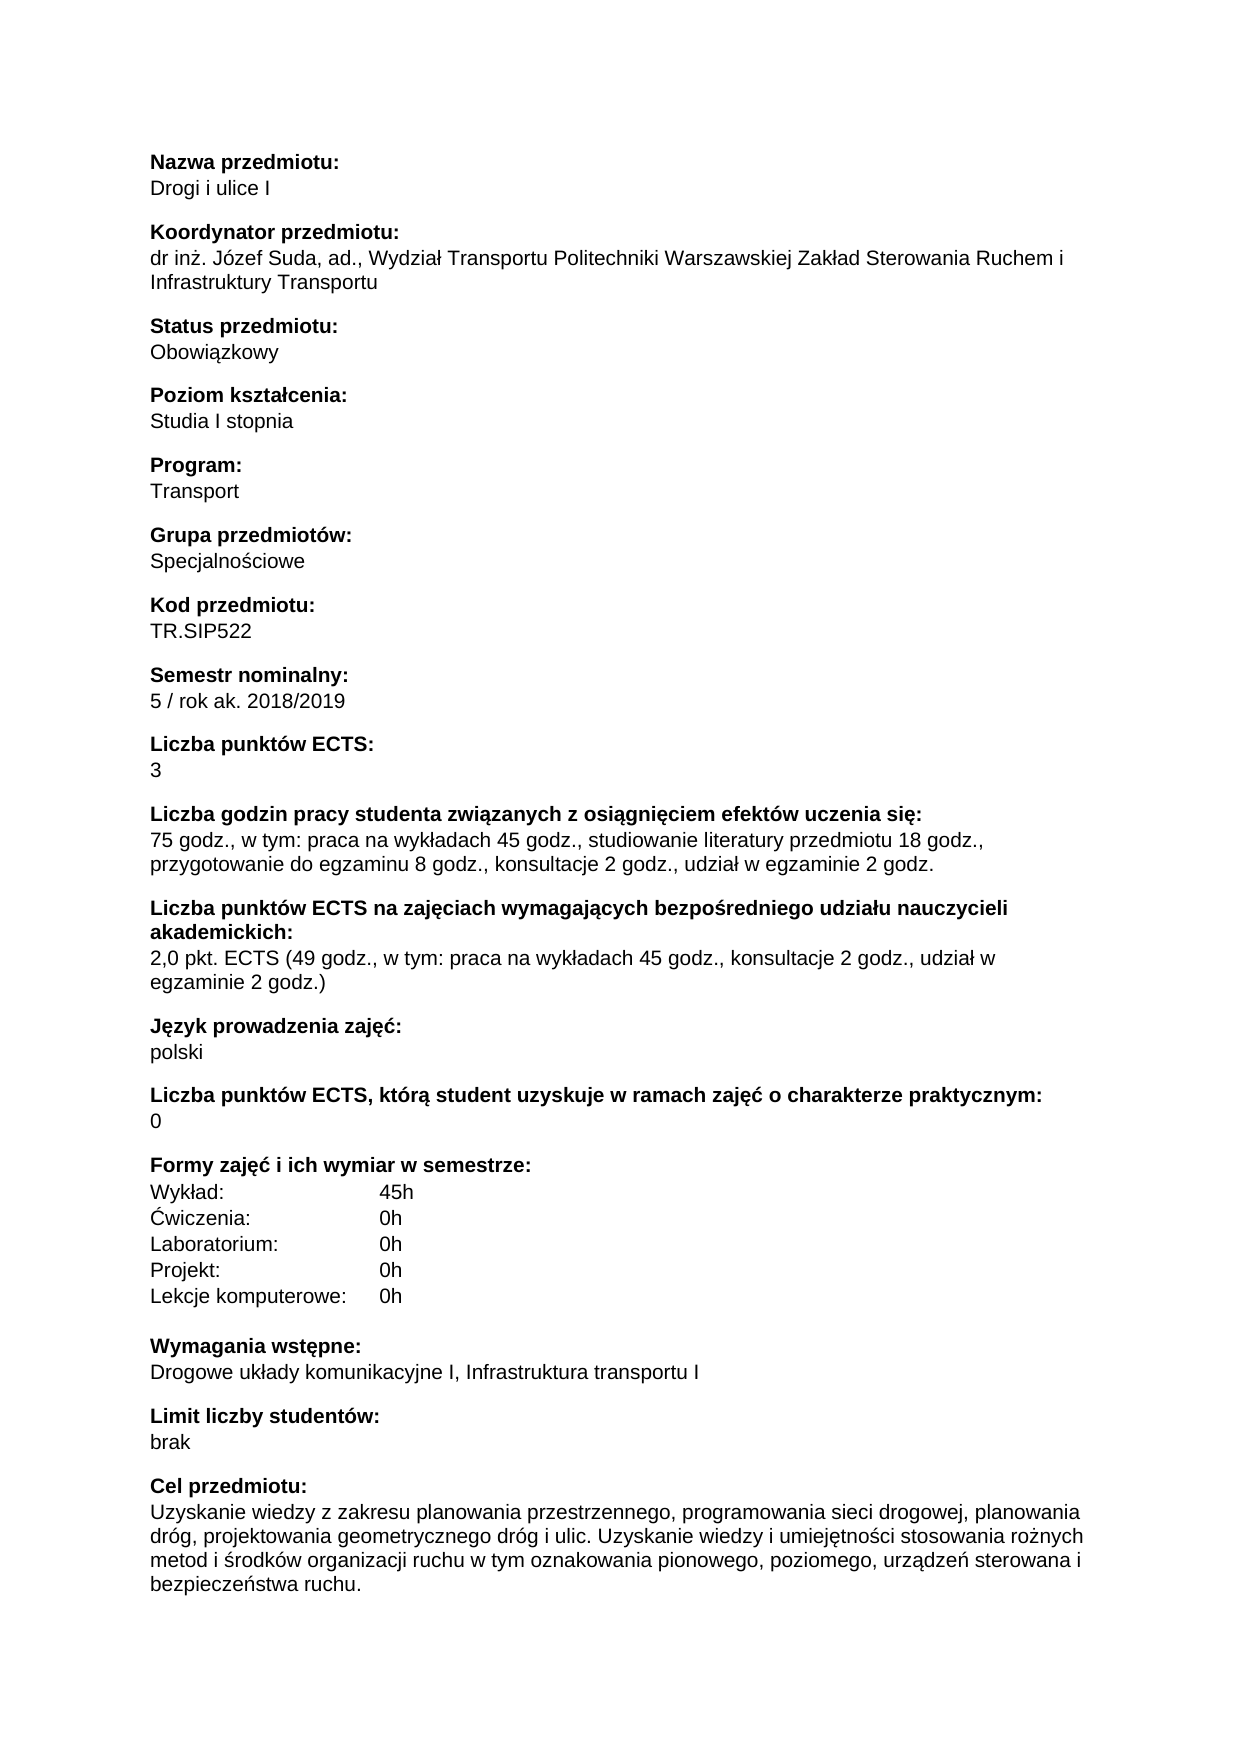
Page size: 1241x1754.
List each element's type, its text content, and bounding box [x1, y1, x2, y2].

table_cell Ćwiczenia: [140, 1206, 367, 1230]
text Nazwa przedmiotu: [150, 150, 1090, 174]
table_cell Laboratorium: [140, 1232, 367, 1256]
text 2,0 pkt. ECTS (49 godz., w tym: praca na wykładach 45 godz., konsultacje 2 godz., udział w egzaminie 2 godz.) [150, 946, 1090, 994]
text Limit liczby studentów: [150, 1404, 1090, 1428]
text Status przedmiotu: [150, 313, 1090, 337]
text Język prowadzenia zajęć: [150, 1013, 1090, 1037]
text dr inż. Józef Suda, ad., Wydział Transportu Politechniki Warszawskiej Zakład Sterowania Ruchem i Infrastruktury Transportu [150, 246, 1090, 294]
text Liczba godzin pracy studenta związanych z osiągnięciem efektów uczenia się: [150, 802, 1090, 826]
text Poziom kształcenia: [150, 383, 1090, 407]
text Grupa przedmiotów: [150, 523, 1090, 547]
text Drogi i ulice I [150, 176, 1090, 200]
text Formy zajęć i ich wymiar w semestrze: [150, 1153, 1090, 1177]
text TR.SIP522 [150, 619, 1090, 643]
text 75 godz., w tym: praca na wykładach 45 godz., studiowanie literatury przedmiotu 18 godz., przygotowanie do egzaminu 8 godz., konsultacje 2 godz., udział w egzaminie 2 godz. [150, 828, 1090, 876]
table_header Wykład: [140, 1180, 367, 1204]
text Specjalnościowe [150, 549, 1090, 573]
text Semestr nominalny: [150, 662, 1090, 686]
table_cell 0h [369, 1230, 597, 1256]
text 5 / rok ak. 2018/2019 [150, 688, 1090, 712]
text Koordynator przedmiotu: [150, 220, 1090, 244]
text Studia I stopnia [150, 409, 1090, 433]
text 0 [150, 1109, 1090, 1133]
table_cell 0h [369, 1256, 597, 1282]
text Cel przedmiotu: [150, 1473, 1090, 1497]
text Obowiązkowy [150, 339, 1090, 363]
table_header 45h [369, 1180, 597, 1204]
table_cell 0h [369, 1282, 597, 1308]
text Liczba punktów ECTS: [150, 732, 1090, 756]
table_cell Projekt: [140, 1258, 367, 1282]
text 3 [150, 758, 1090, 782]
text Uzyskanie wiedzy z zakresu planowania przestrzennego, programowania sieci drogowej, planowania dróg, projektowania geometrycznego dróg i ulic. Uzyskanie wiedzy i umiejętności stosowania rożnych metod i środków organizacji ruchu w tym oznakowania pionowego, poziomego, urządzeń sterowana i bezpieczeństwa ruchu. [150, 1499, 1090, 1595]
table_cell Lekcje komputerowe: [140, 1284, 367, 1308]
text brak [150, 1430, 1090, 1454]
text Transport [150, 479, 1090, 503]
text Kod przedmiotu: [150, 593, 1090, 617]
text Drogowe układy komunikacyjne I, Infrastruktura transportu I [150, 1360, 1090, 1384]
text Wymagania wstępne: [150, 1334, 1090, 1358]
table_cell 0h [369, 1204, 597, 1230]
text Liczba punktów ECTS, którą student uzyskuje w ramach zajęć o charakterze praktycznym: [150, 1083, 1090, 1107]
text Liczba punktów ECTS na zajęciach wymagających bezpośredniego udziału nauczycieli akademickich: [150, 896, 1090, 944]
text Program: [150, 453, 1090, 477]
text polski [150, 1039, 1090, 1063]
